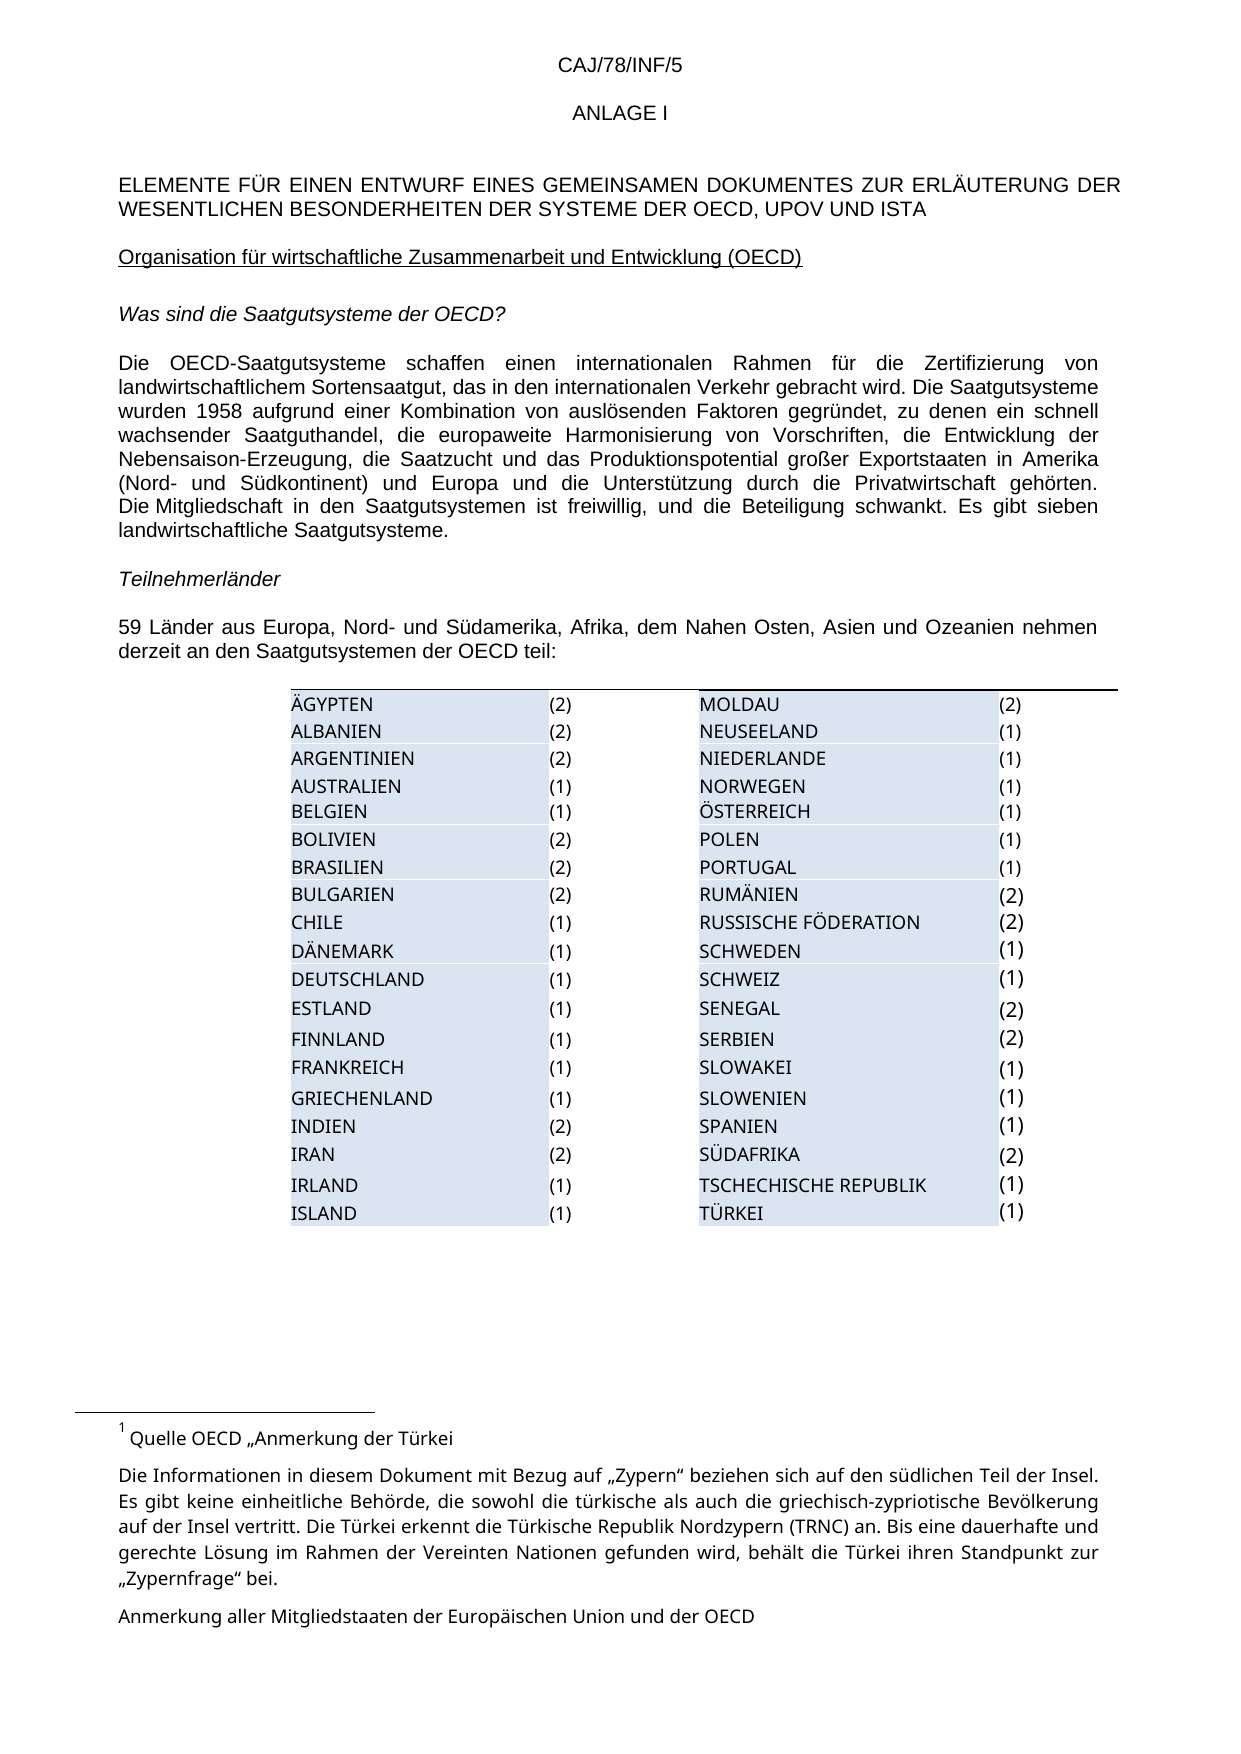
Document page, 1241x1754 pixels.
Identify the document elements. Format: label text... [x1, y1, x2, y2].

table_header ÄGYPTEN [291, 690, 549, 716]
table_cell (2) [549, 1139, 699, 1170]
table_cell (2) [549, 716, 699, 743]
table_cell SÜDAFRIKA [699, 1139, 999, 1170]
text 1 Quelle OECD „Anmerkung der Türkei [118, 1412, 1122, 1450]
table_cell NIEDERLANDE [699, 744, 999, 771]
table_header (2) [549, 690, 699, 716]
table_cell ALBANIEN [291, 716, 549, 743]
table_cell SLOWAKEI [699, 1052, 999, 1083]
table_cell NEUSEELAND [699, 716, 999, 743]
table_cell POLEN [699, 825, 999, 852]
table_cell (2) [999, 880, 1118, 910]
table_header (2) [999, 691, 1118, 716]
table_cell ESTLAND [291, 992, 549, 1024]
table_cell SCHWEDEN [699, 936, 999, 963]
text Organisation für wirtschaftliche Zusammenarbeit und Entwicklung (OECD) [118, 245, 1122, 269]
text Die Informationen in diesem Dokument mit Bezug auf „Zypern“ beziehen sich auf den südlichen Teil der Insel. Es gibt keine einheitliche Behörde, die sowohl die türkische als auch die griechisch-zypriotische Bevölkerung auf der Insel vertritt. Die Türkei erkennt die Türkische Republik Nordzypern (TRNC) an. Bis eine dauerhafte und gerechte Lösung im Rahmen der Vereinten Nationen gefunden wird, behält die Türkei ihren Standpunkt zur „Zypernfrage“ bei. [118, 1463, 1099, 1590]
table_cell BULGARIEN [291, 880, 549, 910]
table_cell (2) [549, 880, 699, 910]
table_cell (2) [549, 744, 699, 771]
table_cell CHILE [291, 910, 549, 936]
table_cell (2) [999, 1024, 1118, 1052]
table_cell DÄNEMARK [291, 936, 549, 963]
table_cell SPANIEN [699, 1111, 999, 1139]
table_cell BELGIEN [291, 799, 549, 824]
table_cell (1) [549, 964, 699, 992]
table_cell (1) [549, 771, 699, 799]
table_cell (1) [999, 771, 1118, 799]
table_cell (1) [549, 799, 699, 824]
text Was sind die Saatgutsysteme der OECD? [118, 302, 1122, 326]
table_cell ARGENTINIEN [291, 744, 549, 771]
table_cell FINNLAND [291, 1024, 549, 1052]
table_cell (2) [549, 825, 699, 852]
table_cell (2) [999, 910, 1118, 936]
table_cell INDIEN [291, 1111, 549, 1139]
table_cell (1) [999, 1111, 1118, 1139]
table_cell (2) [549, 852, 699, 879]
table_cell DEUTSCHLAND [291, 964, 549, 992]
table_cell SCHWEIZ [699, 964, 999, 992]
table_cell SLOWENIEN [699, 1083, 999, 1111]
table_cell RUSSISCHE FÖDERATION [699, 910, 999, 936]
table_cell TSCHECHISCHE REPUBLIK [699, 1170, 999, 1198]
table_cell SENEGAL [699, 992, 999, 1024]
table_cell AUSTRALIEN [291, 771, 549, 799]
table_cell BOLIVIEN [291, 825, 549, 852]
table_cell (1) [549, 910, 699, 936]
table_cell ISLAND [291, 1198, 549, 1226]
table_cell (1) [999, 825, 1118, 852]
table_cell ÖSTERREICH [699, 799, 999, 824]
table_cell (1) [549, 936, 699, 963]
text ELEMENTE FÜR EINEN ENTWURF EINES GEMEINSAMEN DOKUMENTES ZUR ERLÄUTERUNG DER WESENTLICHEN BESONDERHEITEN DER SYSTEME DER OECD, UPOV UND ISTA [118, 173, 1122, 221]
table_header MOLDAU [699, 691, 999, 716]
table_cell SERBIEN [699, 1024, 999, 1052]
table_cell (1) [549, 1083, 699, 1111]
table_cell (1) [549, 1052, 699, 1083]
text Die OECD-Saatgutsysteme schaffen einen internationalen Rahmen für die Zertifizierung von landwirtschaftlichem Sortensaatgut, das in den internationalen Verkehr gebracht wird. Die Saatgutsysteme wurden 1958 aufgrund einer Kombination von auslösenden Faktoren gegründet, zu denen ein schnell wachsender Saatguthandel, die europaweite Harmonisierung von Vorschriften, die Entwicklung der Nebensaison-Erzeugung, die Saatzucht und das Produktionspotential großer Exportstaaten in Amerika (Nord- und Südkontinent) und Europa und die Unterstützung durch die Privatwirtschaft gehörten. Die Mitgliedschaft in den Saatgutsystemen ist freiwillig, und die Beteiligung schwankt. Es gibt sieben landwirtschaftliche Saatgutsysteme. [118, 351, 1100, 542]
table_cell TÜRKEI [699, 1198, 999, 1226]
table_cell (1) [999, 716, 1118, 743]
table_cell (1) [999, 1083, 1118, 1111]
table_cell IRLAND [291, 1170, 549, 1198]
table_cell (1) [999, 1170, 1118, 1198]
table_cell (1) [549, 992, 699, 1024]
table_cell (1) [999, 852, 1118, 879]
text Teilnehmerländer [118, 567, 1122, 591]
table_cell (1) [999, 964, 1118, 992]
table_cell BRASILIEN [291, 852, 549, 879]
table_cell (1) [999, 1198, 1118, 1226]
table_cell (1) [549, 1198, 699, 1226]
table_cell (1) [999, 799, 1118, 824]
table_cell GRIECHENLAND [291, 1083, 549, 1111]
table_cell (1) [549, 1024, 699, 1052]
table_cell (1) [999, 1052, 1118, 1083]
table_cell (1) [999, 744, 1118, 771]
table_cell (2) [549, 1111, 699, 1139]
text 59 Länder aus Europa, Nord- und Südamerika, Afrika, dem Nahen Osten, Asien und Ozeanien nehmen derzeit an den Saatgutsystemen der OECD teil: [118, 615, 1099, 663]
table_cell PORTUGAL [699, 852, 999, 879]
table_cell NORWEGEN [699, 771, 999, 799]
text Anmerkung aller Mitgliedstaaten der Europäischen Union und der OECD [118, 1603, 1099, 1628]
table_cell (2) [999, 1139, 1118, 1170]
table_cell (1) [549, 1170, 699, 1198]
table_cell (2) [999, 992, 1118, 1024]
table_cell IRAN [291, 1139, 549, 1170]
table_cell (1) [999, 936, 1118, 963]
table_cell RUMÄNIEN [699, 880, 999, 910]
table_cell FRANKREICH [291, 1052, 549, 1083]
